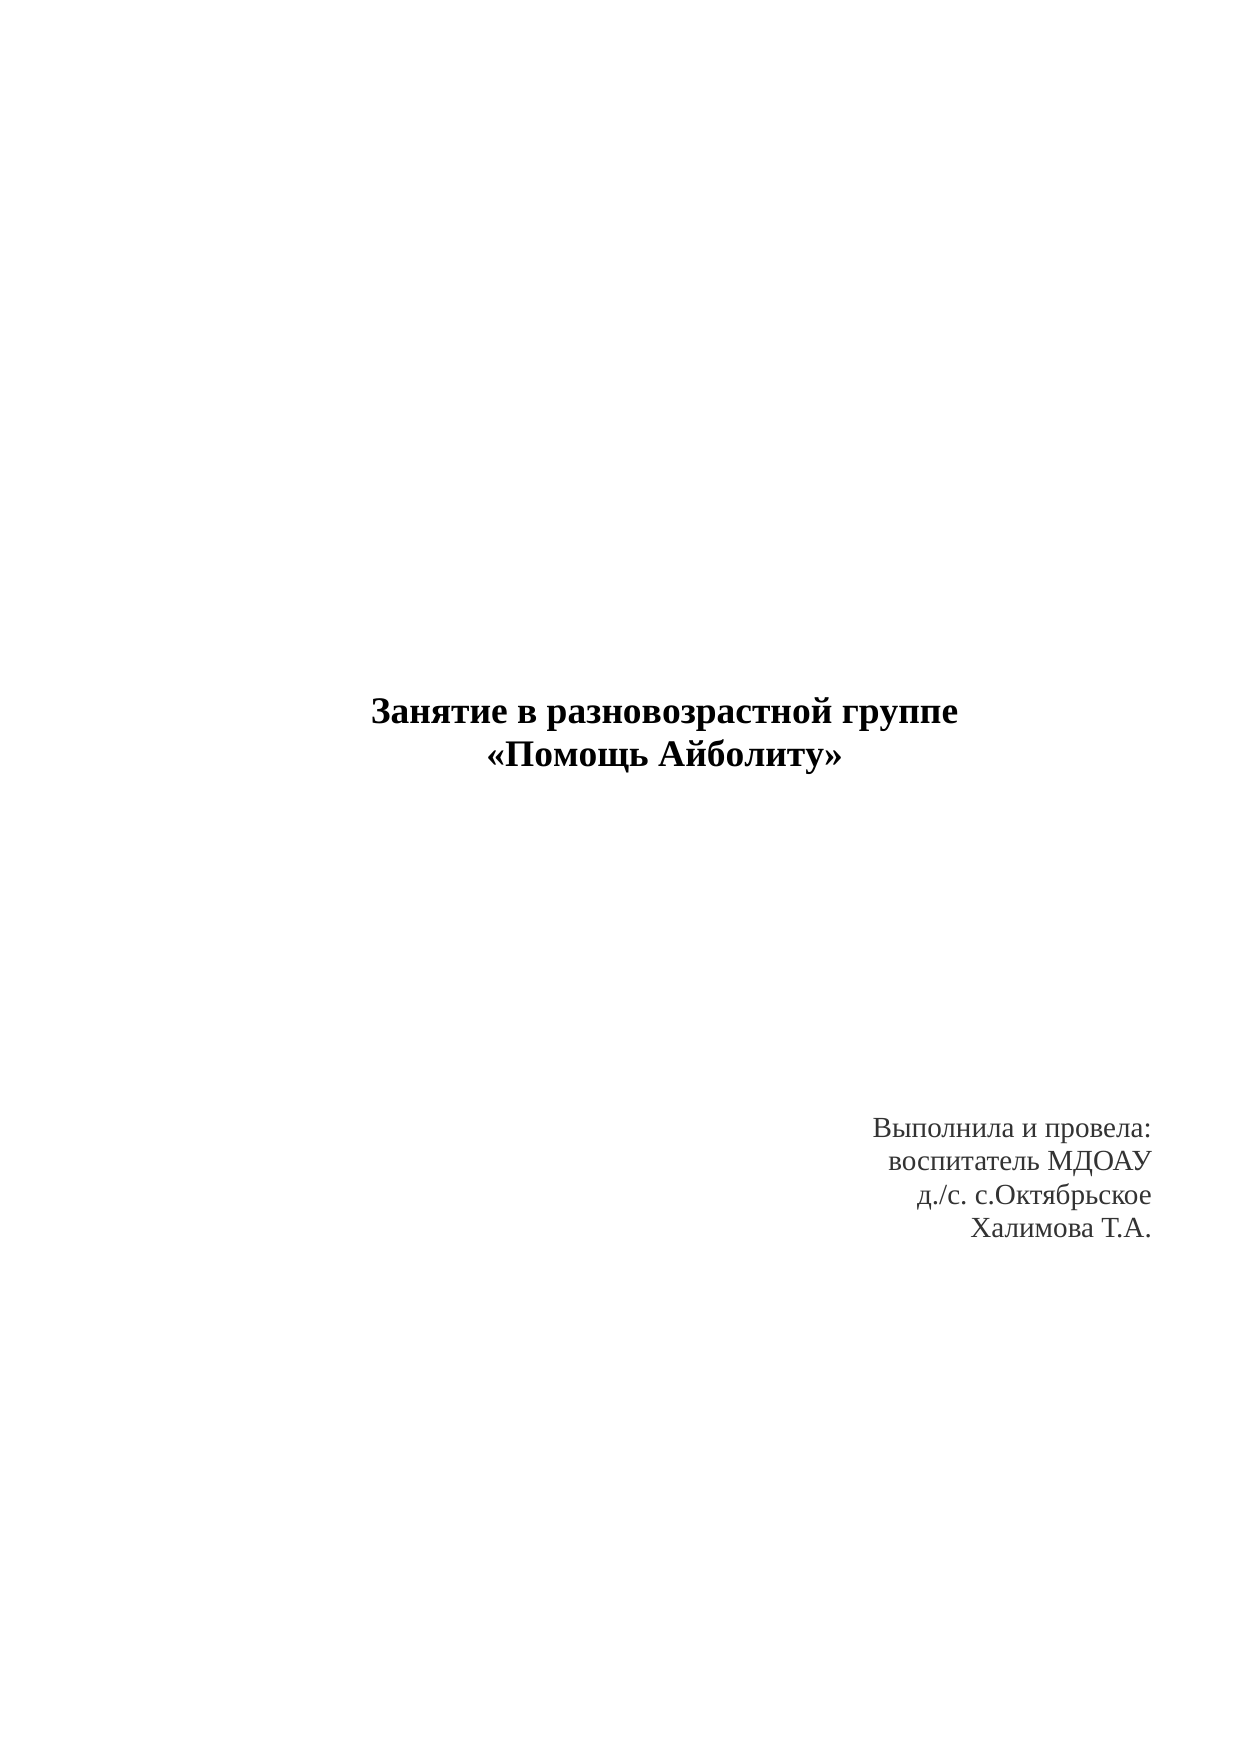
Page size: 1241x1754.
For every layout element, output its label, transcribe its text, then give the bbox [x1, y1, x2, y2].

text Халимова Т.А. [177, 1211, 1152, 1244]
text воспитатель МДОАУ [177, 1143, 1152, 1177]
text «Помощь Айболиту» [177, 731, 1152, 774]
text Занятие в разновозрастной группе [177, 688, 1152, 731]
text д./с. с.Октябрьское [177, 1177, 1152, 1211]
text Выполнила и провела: [177, 1110, 1152, 1143]
